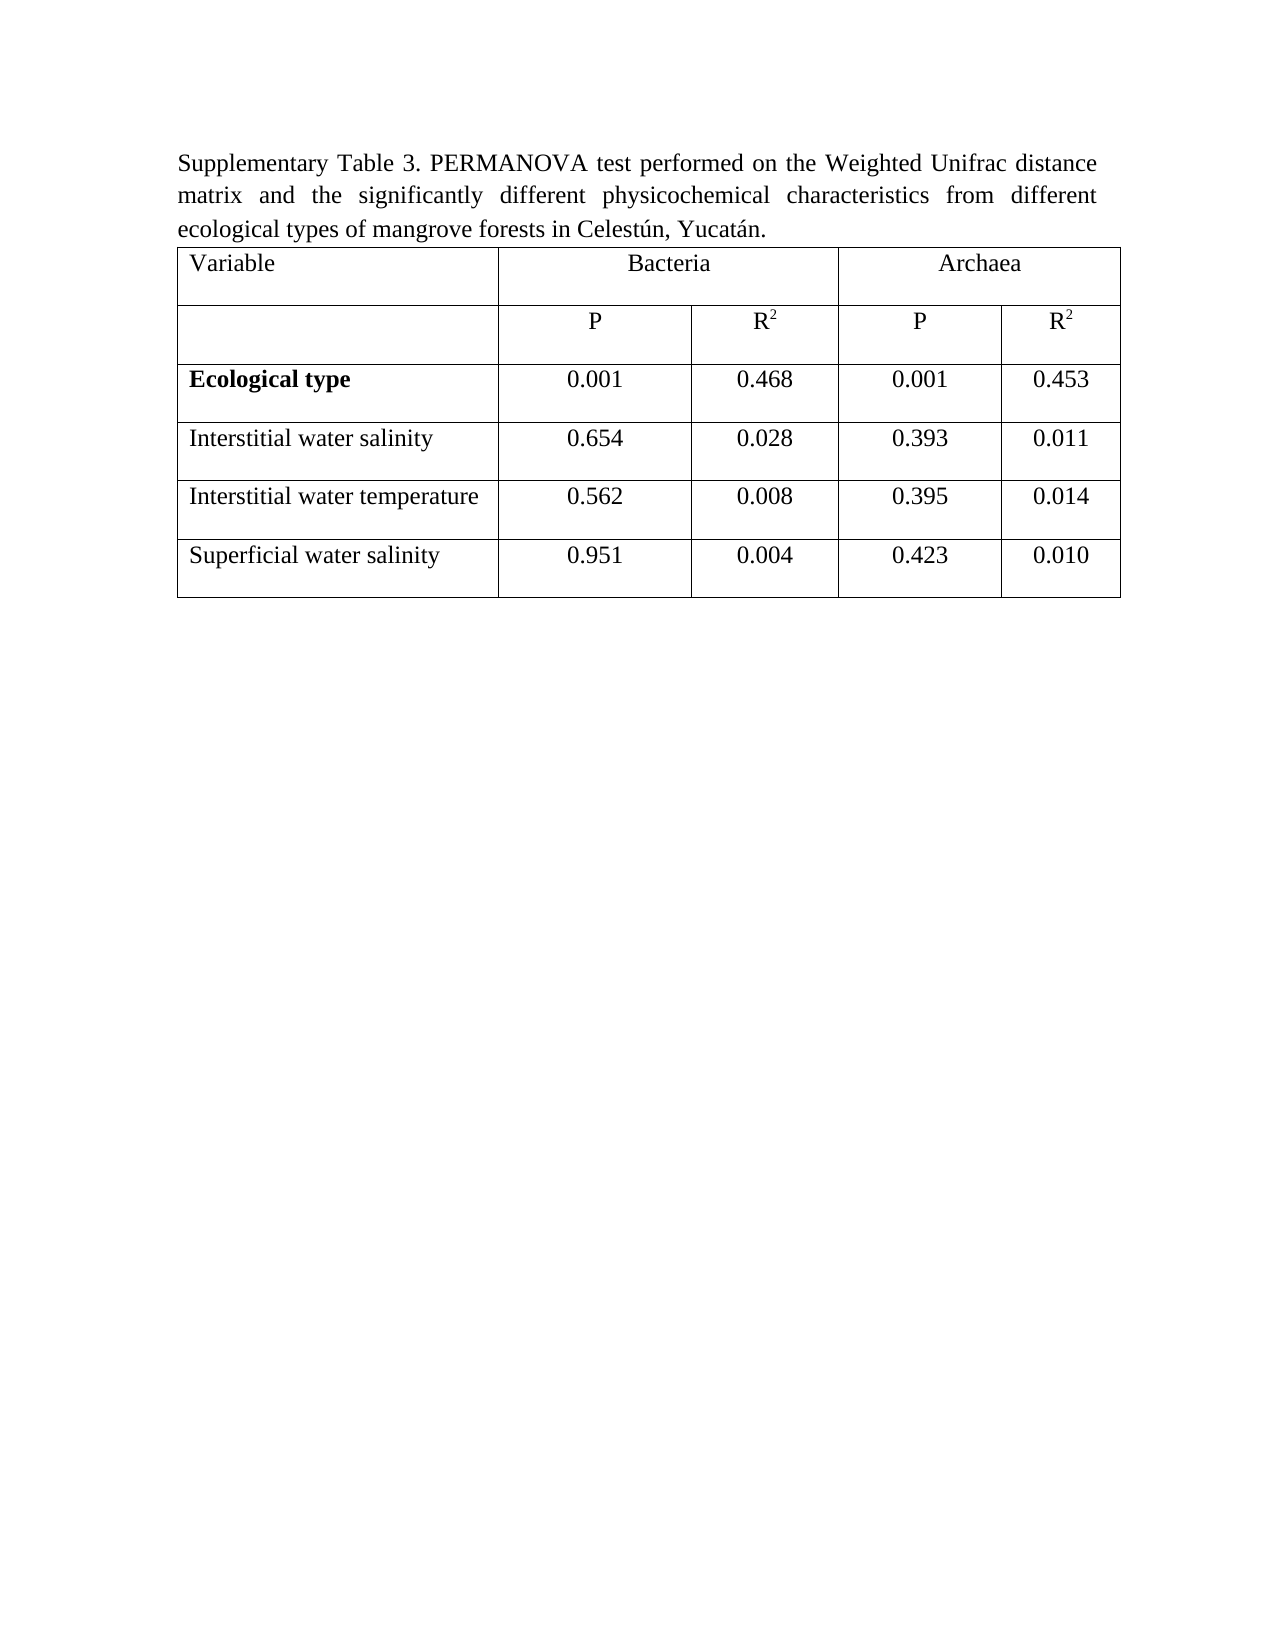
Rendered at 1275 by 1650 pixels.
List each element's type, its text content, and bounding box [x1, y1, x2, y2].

table_cell P [839, 306, 1001, 363]
table_cell Interstitial water salinity [178, 423, 498, 480]
table_cell 0.395 [839, 481, 1001, 539]
table_cell 0.004 [692, 540, 838, 597]
table_cell R2 [692, 306, 838, 363]
table_cell 0.654 [499, 423, 691, 480]
table_cell P [499, 306, 691, 363]
table_cell Superficial water salinity [178, 540, 498, 597]
table_header Variable [178, 248, 498, 305]
table_cell 0.008 [692, 481, 838, 539]
table_cell Interstitial water temperature [178, 481, 498, 539]
table_cell 0.001 [499, 365, 691, 422]
table_cell 0.010 [1002, 540, 1120, 597]
table_cell [178, 306, 498, 363]
table_cell 0.562 [499, 481, 691, 539]
table_cell Ecological type [178, 365, 498, 422]
table_header Bacteria [499, 248, 838, 305]
table_cell 0.453 [1002, 365, 1120, 422]
table_cell R2 [1002, 306, 1120, 363]
table_cell 0.468 [692, 365, 838, 422]
table_cell 0.423 [839, 540, 1001, 597]
table_cell 0.014 [1002, 481, 1120, 539]
table_cell 0.951 [499, 540, 691, 597]
text Supplementary Table 3. PERMANOVA test performed on the Weighted Unifrac distance matrix and the significantly different physicochemical characteristics from different ecological types of mangrove forests in Celestún, Yucatán. [177, 148, 1098, 242]
table_cell 0.011 [1002, 423, 1120, 480]
table_cell 0.393 [839, 423, 1001, 480]
table_cell 0.028 [692, 423, 838, 480]
table_cell 0.001 [839, 365, 1001, 422]
table_header Archaea [839, 248, 1120, 305]
